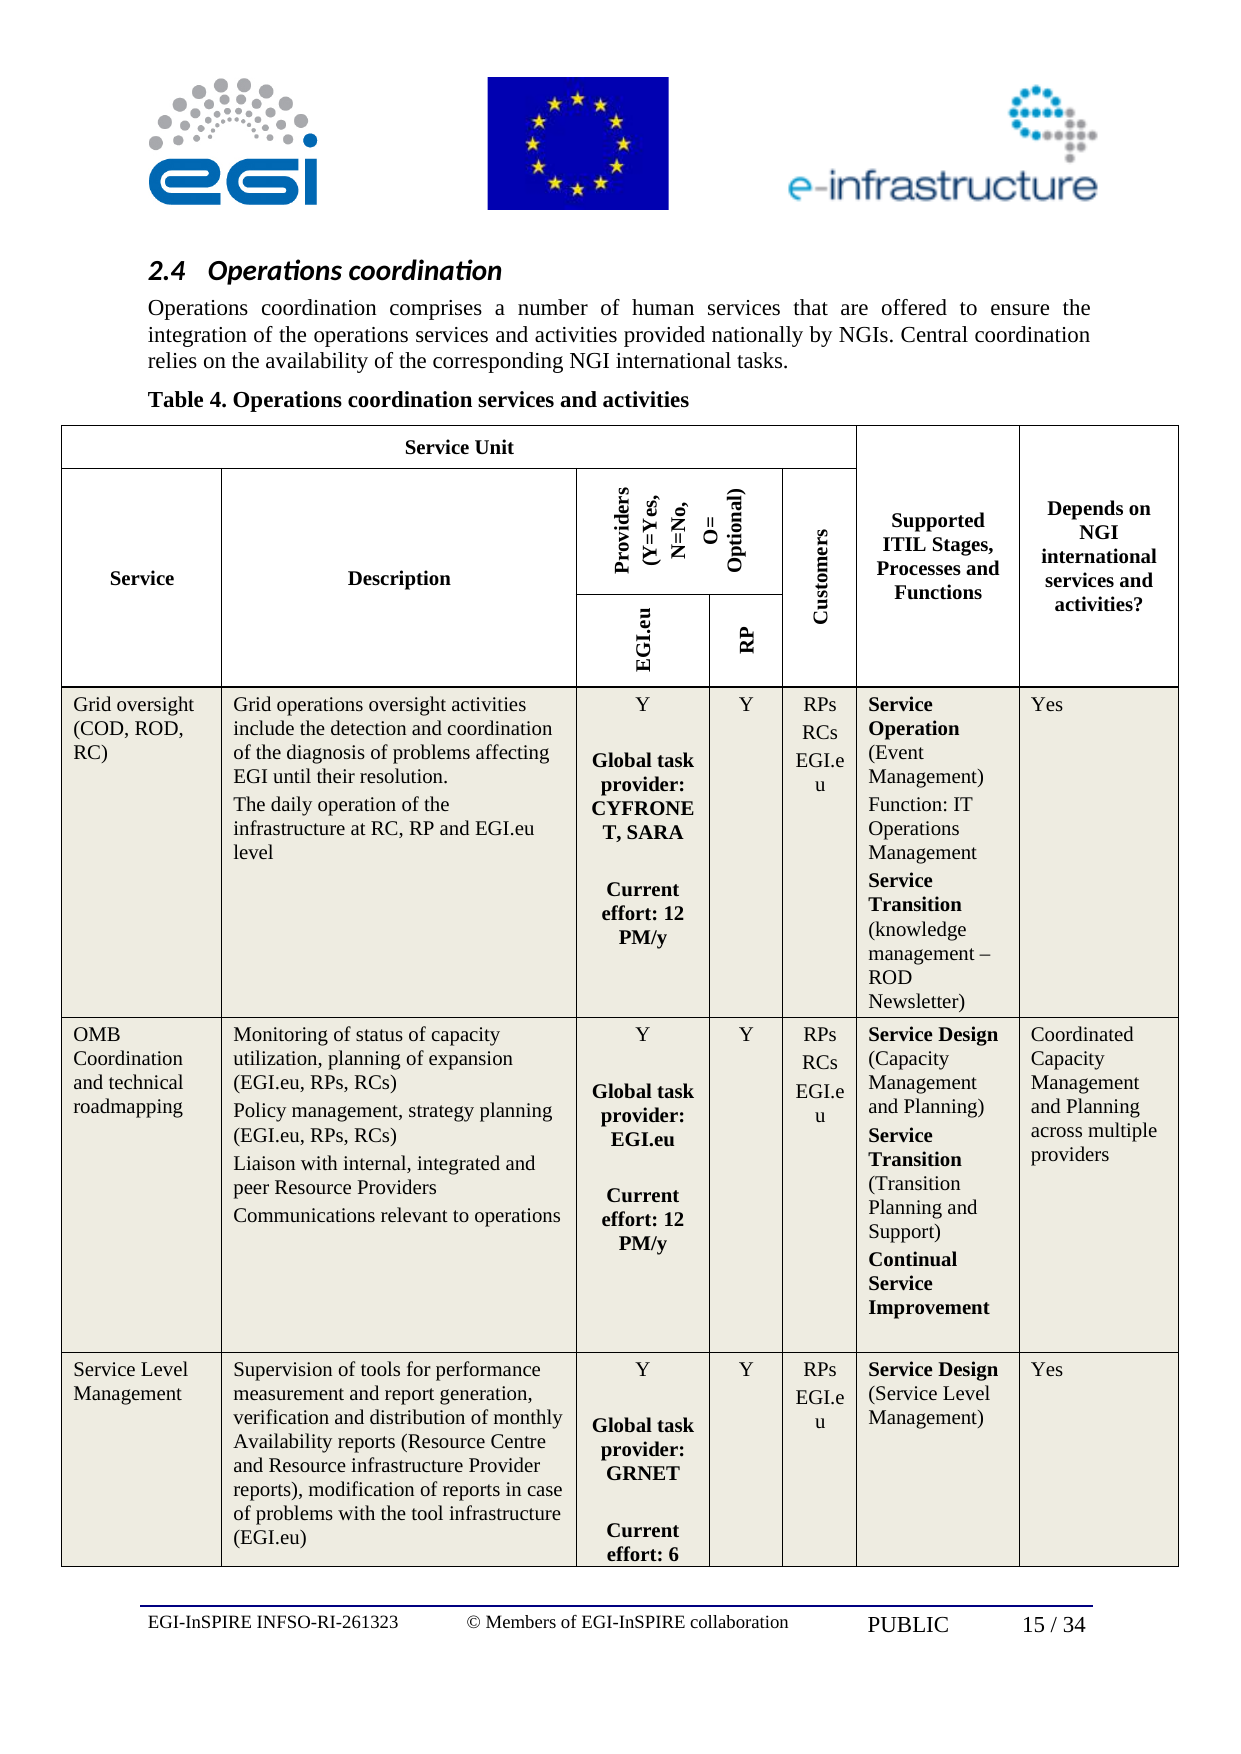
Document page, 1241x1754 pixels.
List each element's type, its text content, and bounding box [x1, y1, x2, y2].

table_cell Service Operation (Event Management) Function: IT Operations Management Service Transition (knowledge management – ROD Newsletter) [857, 688, 1019, 1017]
table_cell Y Global task provider: EGI.eu Current effort: 12 PM/y [577, 1018, 709, 1352]
table_cell OMB Coordination and technical roadmapping [62, 1018, 221, 1352]
table_header Depends on NGI international services and activities? [1020, 426, 1178, 686]
table_cell RPs RCs EGI.eu [783, 688, 856, 1017]
subtitle Operations coordination [148, 252, 1092, 288]
table_cell EGI.eu [577, 595, 709, 686]
picture [147, 77, 319, 207]
table_cell Coordinated Capacity Management and Planning across multiple providers [1020, 1018, 1178, 1352]
table_cell RPs EGI.eu [783, 1353, 856, 1566]
table_cell Y [710, 1018, 782, 1352]
table_cell Yes [1020, 688, 1178, 1017]
table_cell Y Global task provider: CYFRONET, SARA Current effort: 12 PM/y [577, 688, 709, 1017]
table_header Service Unit [62, 426, 856, 468]
table_cell RP [710, 595, 782, 686]
table_cell Service Design (Service Level Management) [857, 1353, 1019, 1566]
table_cell Service Level Management [62, 1353, 221, 1566]
table_cell Y Global task provider: GRNET Current effort: 6 PM/y [577, 1353, 709, 1566]
text Operations coordination comprises a number of human services that are offered to ensure the integration of the operations services and activities provided nationally by NGIs. Central coordination relies on the availability of the corresponding NGI international tasks. [148, 294, 1092, 373]
table_cell Y [710, 688, 782, 1017]
table_cell Monitoring of status of capacity utilization, planning of expansion (EGI.eu, RPs, RCs) Policy management, strategy planning (EGI.eu, RPs, RCs) Liaison with internal, integrated and peer Resource Providers Communications relevant to operations [222, 1018, 576, 1352]
picture [487, 77, 669, 210]
picture [781, 77, 1106, 210]
table_cell Description [222, 469, 576, 686]
table_cell Service [62, 469, 221, 686]
table_cell Providers (Y=Yes, N=No, O= Optional) [577, 469, 782, 594]
table_cell Yes [1020, 1353, 1178, 1566]
table_cell Service Design (Capacity Management and Planning) Service Transition (Transition Planning and Support) Continual Service Improvement [857, 1018, 1019, 1352]
table_cell Y [710, 1353, 782, 1566]
table_cell Grid oversight (COD, ROD, RC) [62, 688, 221, 1017]
table_cell Grid operations oversight activities include the detection and coordination of the diagnosis of problems affecting EGI until their resolution. The daily operation of the infrastructure at RC, RP and EGI.eu level [222, 688, 576, 1017]
table_header Supported ITIL Stages, Processes and Functions [857, 426, 1019, 686]
text Table 4. Operations coordination services and activities [148, 386, 1092, 412]
table_cell Customers [783, 469, 856, 686]
table_cell RPs RCs EGI.eu [783, 1018, 856, 1352]
